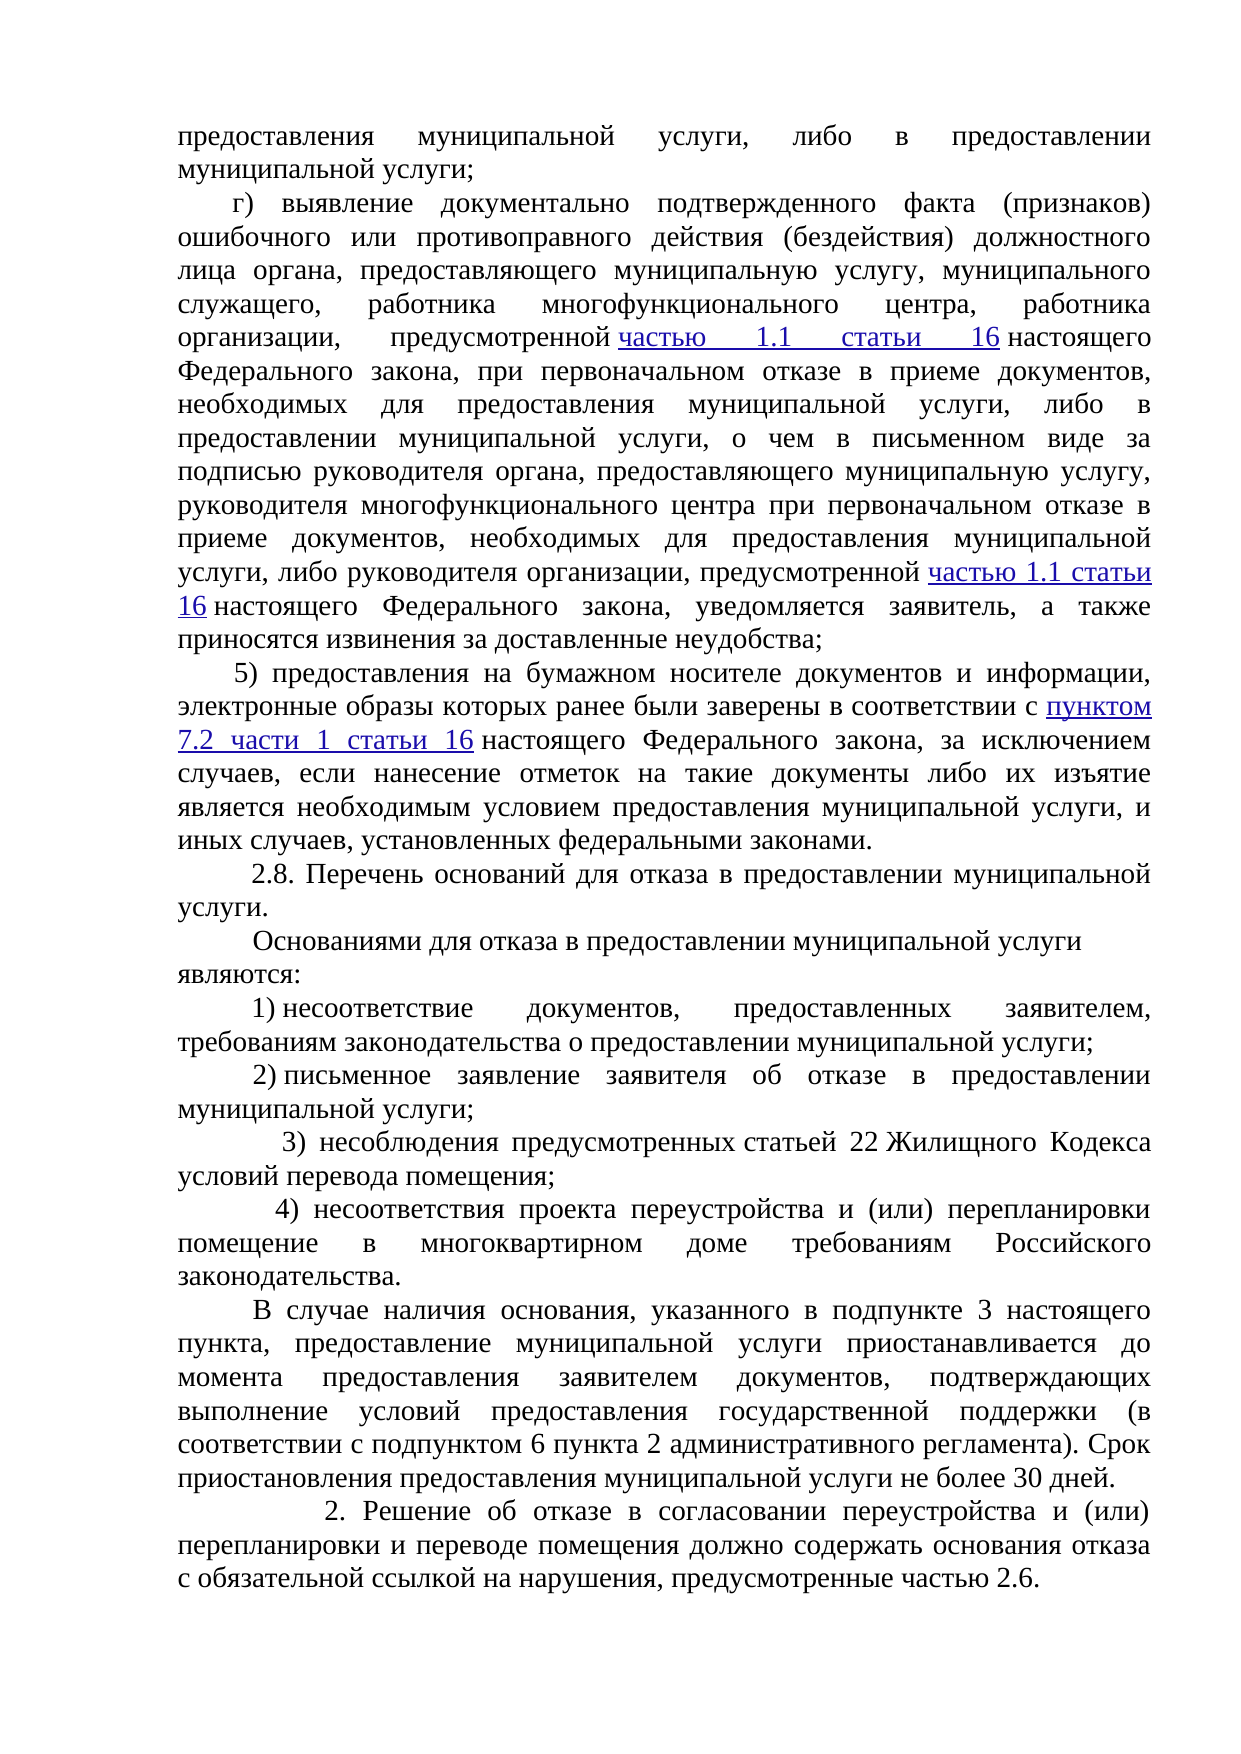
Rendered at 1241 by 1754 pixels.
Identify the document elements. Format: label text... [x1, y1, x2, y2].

text В случае наличия основания, указанного в подпункте 3 настоящего пункта, предоставление муниципальной услуги приостанавливается до момента предоставления заявителем документов, подтверждающих выполнение условий предоставления государственной поддержки (в соответствии с подпунктом 6 пункта 2 административного регламента). Срок приостановления предоставления муниципальной услуги не более 30 дней. [177, 1292, 1152, 1493]
text 2) письменное заявление заявителя об отказе в предоставлении муниципальной услуги; [177, 1057, 1152, 1124]
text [177, 118, 1152, 185]
text 1) несоответствие документов, предоставленных заявителем, требованиям законодательства о предоставлении муниципальной услуги; [177, 990, 1152, 1057]
text Основаниями для отказа в предоставлении муниципальной услуги являются: [177, 923, 1152, 990]
text 2. Решение об отказе в согласовании переустройства и (или) перепланировки и переводе помещения должно содержать основания отказа с обязательной ссылкой на нарушения, предусмотренные частью 2.6. [177, 1493, 1152, 1594]
text 3) несоблюдения предусмотренных статьей 22 Жилищного Кодекса условий перевода помещения; [177, 1124, 1152, 1191]
text 4) несоответствия проекта переустройства и (или) перепланировки помещение в многоквартирном доме требованиям Российского законодательства. [177, 1191, 1152, 1292]
text 2.8. Перечень оснований для отказа в предоставлении муниципальной услуги. [177, 856, 1152, 923]
text г) выявление документально подтвержденного факта (признаков) ошибочного или противоправного действия (бездействия) должностного лица органа, предоставляющего муниципальную услугу, муниципального служащего, работника многофункционального центра, работника организации, предусмотренной частью 1.1 статьи 16 настоящего Федерального закона, при первоначальном отказе в приеме документов, необходимых для предоставления муниципальной услуги, либо в предоставлении муниципальной услуги, о чем в письменном виде за подписью руководителя органа, предоставляющего муниципальную услугу, руководителя многофункционального центра при первоначальном отказе в приеме документов, необходимых для предоставления муниципальной услуги, либо руководителя организации, предусмотренной частью 1.1 статьи 16 настоящего Федерального закона, уведомляется заявитель, а также приносятся извинения за доставленные неудобства; [177, 185, 1152, 655]
text 5) предоставления на бумажном носителе документов и информации, электронные образы которых ранее были заверены в соответствии с пунктом 7.2 части 1 статьи 16 настоящего Федерального закона, за исключением случаев, если нанесение отметок на такие документы либо их изъятие является необходимым условием предоставления муниципальной услуги, и иных случаев, установленных федеральными законами. [177, 655, 1152, 856]
